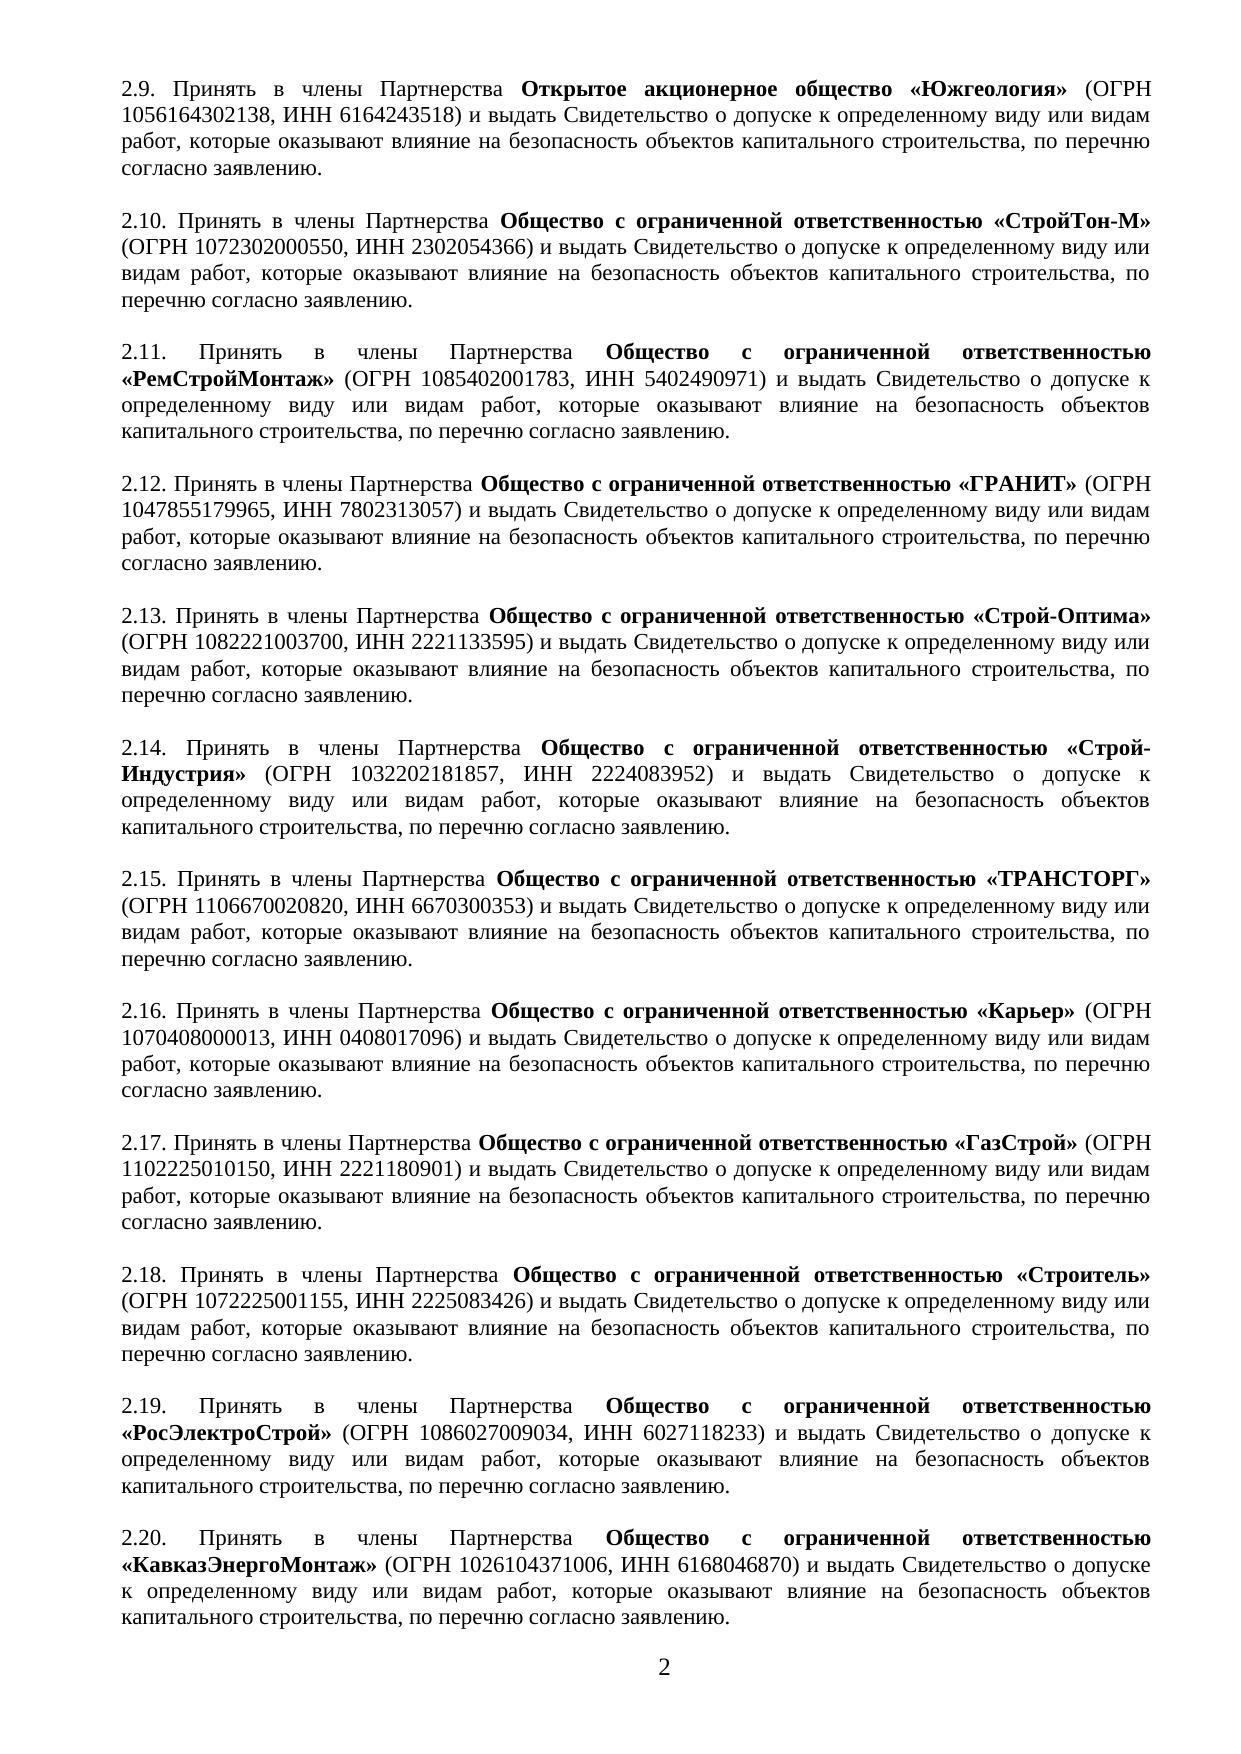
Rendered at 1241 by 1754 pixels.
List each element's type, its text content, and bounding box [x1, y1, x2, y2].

text 2.20. Принять в члены Партнерства Общество с ограниченной ответственностью «КавказЭнергоМонтаж» (ОГРН 1026104371006, ИНН 6168046870) и выдать Свидетельство о допуске к определенному виду или видам работ, которые оказывают влияние на безопасность объектов капитального строительства, по перечню согласно заявлению. [121, 1524, 1152, 1630]
text 2.14. Принять в члены Партнерства Общество с ограниченной ответственностью «Строй-Индустрия» (ОГРН 1032202181857, ИНН 2224083952) и выдать Свидетельство о допуске к определенному виду или видам работ, которые оказывают влияние на безопасность объектов капитального строительства, по перечню согласно заявлению. [121, 734, 1152, 839]
text 2.19. Принять в члены Партнерства Общество с ограниченной ответственностью «РосЭлектроСтрой» (ОГРН 1086027009034, ИНН 6027118233) и выдать Свидетельство о допуске к определенному виду или видам работ, которые оказывают влияние на безопасность объектов капитального строительства, по перечню согласно заявлению. [121, 1393, 1152, 1498]
text 2.12. Принять в члены Партнерства Общество с ограниченной ответственностью «ГРАНИТ» (ОГРН 1047855179965, ИНН 7802313057) и выдать Свидетельство о допуске к определенному виду или видам работ, которые оказывают влияние на безопасность объектов капитального строительства, по перечню согласно заявлению. [121, 470, 1152, 576]
text 2.9. Принять в члены Партнерства Открытое акционерное общество «Южгеология» (ОГРН 1056164302138, ИНН 6164243518) и выдать Свидетельство о допуске к определенному виду или видам работ, которые оказывают влияние на безопасность объектов капитального строительства, по перечню согласно заявлению. [121, 75, 1152, 180]
text 2.10. Принять в члены Партнерства Общество с ограниченной ответственностью «СтройТон-М» (ОГРН 1072302000550, ИНН 2302054366) и выдать Свидетельство о допуске к определенному виду или видам работ, которые оказывают влияние на безопасность объектов капитального строительства, по перечню согласно заявлению. [121, 207, 1152, 312]
text 2.11. Принять в члены Партнерства Общество с ограниченной ответственностью «РемСтройМонтаж» (ОГРН 1085402001783, ИНН 5402490971) и выдать Свидетельство о допуске к определенному виду или видам работ, которые оказывают влияние на безопасность объектов капитального строительства, по перечню согласно заявлению. [121, 338, 1152, 444]
text 2.17. Принять в члены Партнерства Общество с ограниченной ответственностью «ГазСтрой» (ОГРН 1102225010150, ИНН 2221180901) и выдать Свидетельство о допуске к определенному виду или видам работ, которые оказывают влияние на безопасность объектов капитального строительства, по перечню согласно заявлению. [121, 1129, 1152, 1234]
text 2.13. Принять в члены Партнерства Общество с ограниченной ответственностью «Строй-Оптима» (ОГРН 1082221003700, ИНН 2221133595) и выдать Свидетельство о допуске к определенному виду или видам работ, которые оказывают влияние на безопасность объектов капитального строительства, по перечню согласно заявлению. [121, 602, 1152, 707]
text 2.15. Принять в члены Партнерства Общество с ограниченной ответственностью «ТРАНСТОРГ» (ОГРН 1106670020820, ИНН 6670300353) и выдать Свидетельство о допуске к определенному виду или видам работ, которые оказывают влияние на безопасность объектов капитального строительства, по перечню согласно заявлению. [121, 866, 1152, 971]
text 2.16. Принять в члены Партнерства Общество с ограниченной ответственностью «Карьер» (ОГРН 1070408000013, ИНН 0408017096) и выдать Свидетельство о допуске к определенному виду или видам работ, которые оказывают влияние на безопасность объектов капитального строительства, по перечню согласно заявлению. [121, 997, 1152, 1103]
text 2.18. Принять в члены Партнерства Общество с ограниченной ответственностью «Строитель» (ОГРН 1072225001155, ИНН 2225083426) и выдать Свидетельство о допуске к определенному виду или видам работ, которые оказывают влияние на безопасность объектов капитального строительства, по перечню согласно заявлению. [121, 1261, 1152, 1366]
